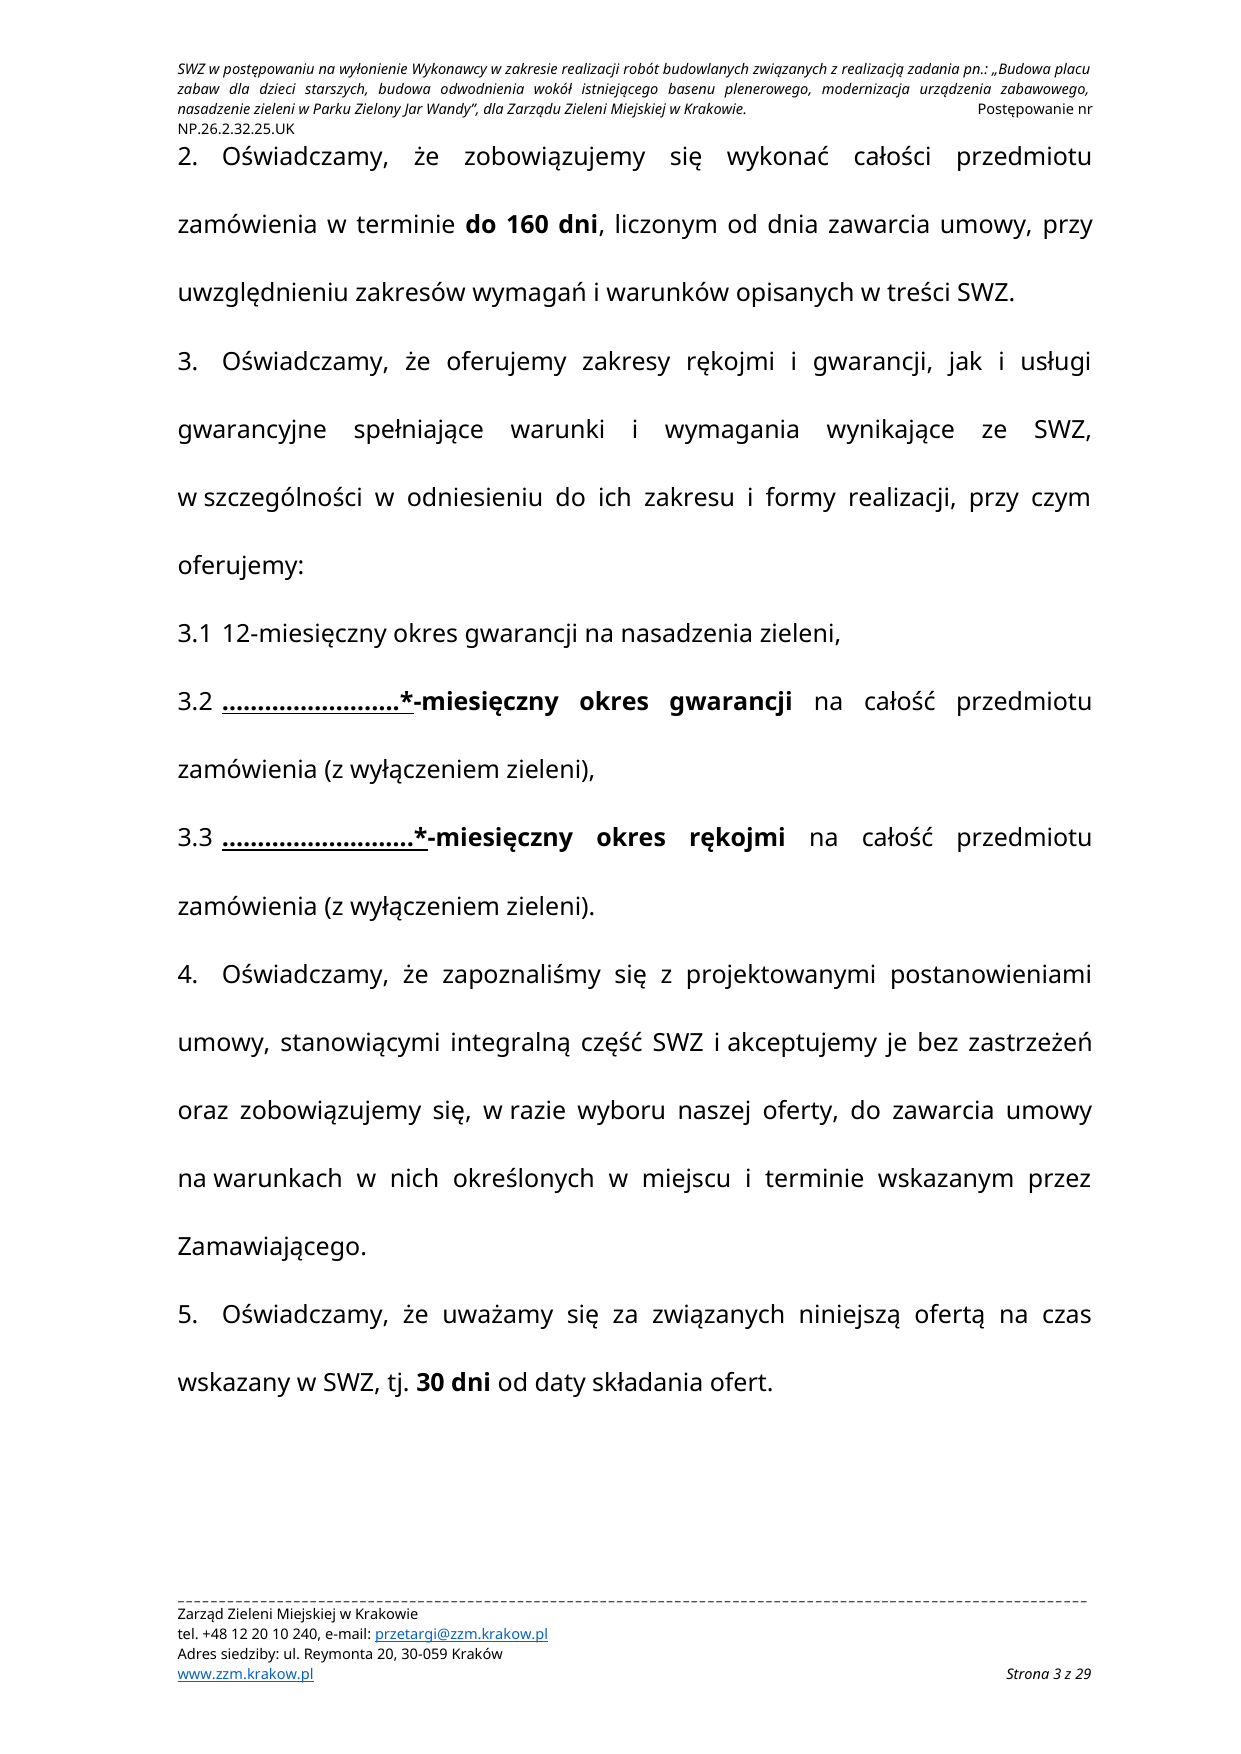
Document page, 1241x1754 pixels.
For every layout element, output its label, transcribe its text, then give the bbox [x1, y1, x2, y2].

list ………………..…….*-miesięczny okres rękojmi na całość przedmiotu zamówienia (z wyłączeniem zieleni). [177, 820, 1093, 922]
list Oświadczamy, że zapoznaliśmy się z projektowanymi postanowieniami umowy, stanowiącymi integralną część SWZ i akceptujemy je bez zastrzeżeń oraz zobowiązujemy się, w razie wyboru naszej oferty, do zawarcia umowy na warunkach w nich określonych w miejscu i terminie wskazanym przez Zamawiającego. [177, 956, 1093, 1263]
list …………………….*-miesięczny okres gwarancji na całość przedmiotu zamówienia (z wyłączeniem zieleni), [177, 684, 1093, 786]
list Oświadczamy, że uważamy się za związanych niniejszą ofertą na czas wskazany w SWZ, tj. 30 dni od daty składania ofert. [177, 1297, 1093, 1399]
list Oświadczamy, że zobowiązujemy się wykonać całości przedmiotu zamówienia w terminie do 160 dni, liczonym od dnia zawarcia umowy, przy uwzględnieniu zakresów wymagań i warunków opisanych w treści SWZ. [177, 139, 1093, 309]
list 12-miesięczny okres gwarancji na nasadzenia zieleni, [177, 616, 1093, 650]
list Oświadczamy, że oferujemy zakresy rękojmi i gwarancji, jak i usługi gwarancyjne spełniające warunki i wymagania wynikające ze SWZ, w szczególności w odniesieniu do ich zakresu i formy realizacji, przy czym oferujemy: [177, 343, 1093, 582]
